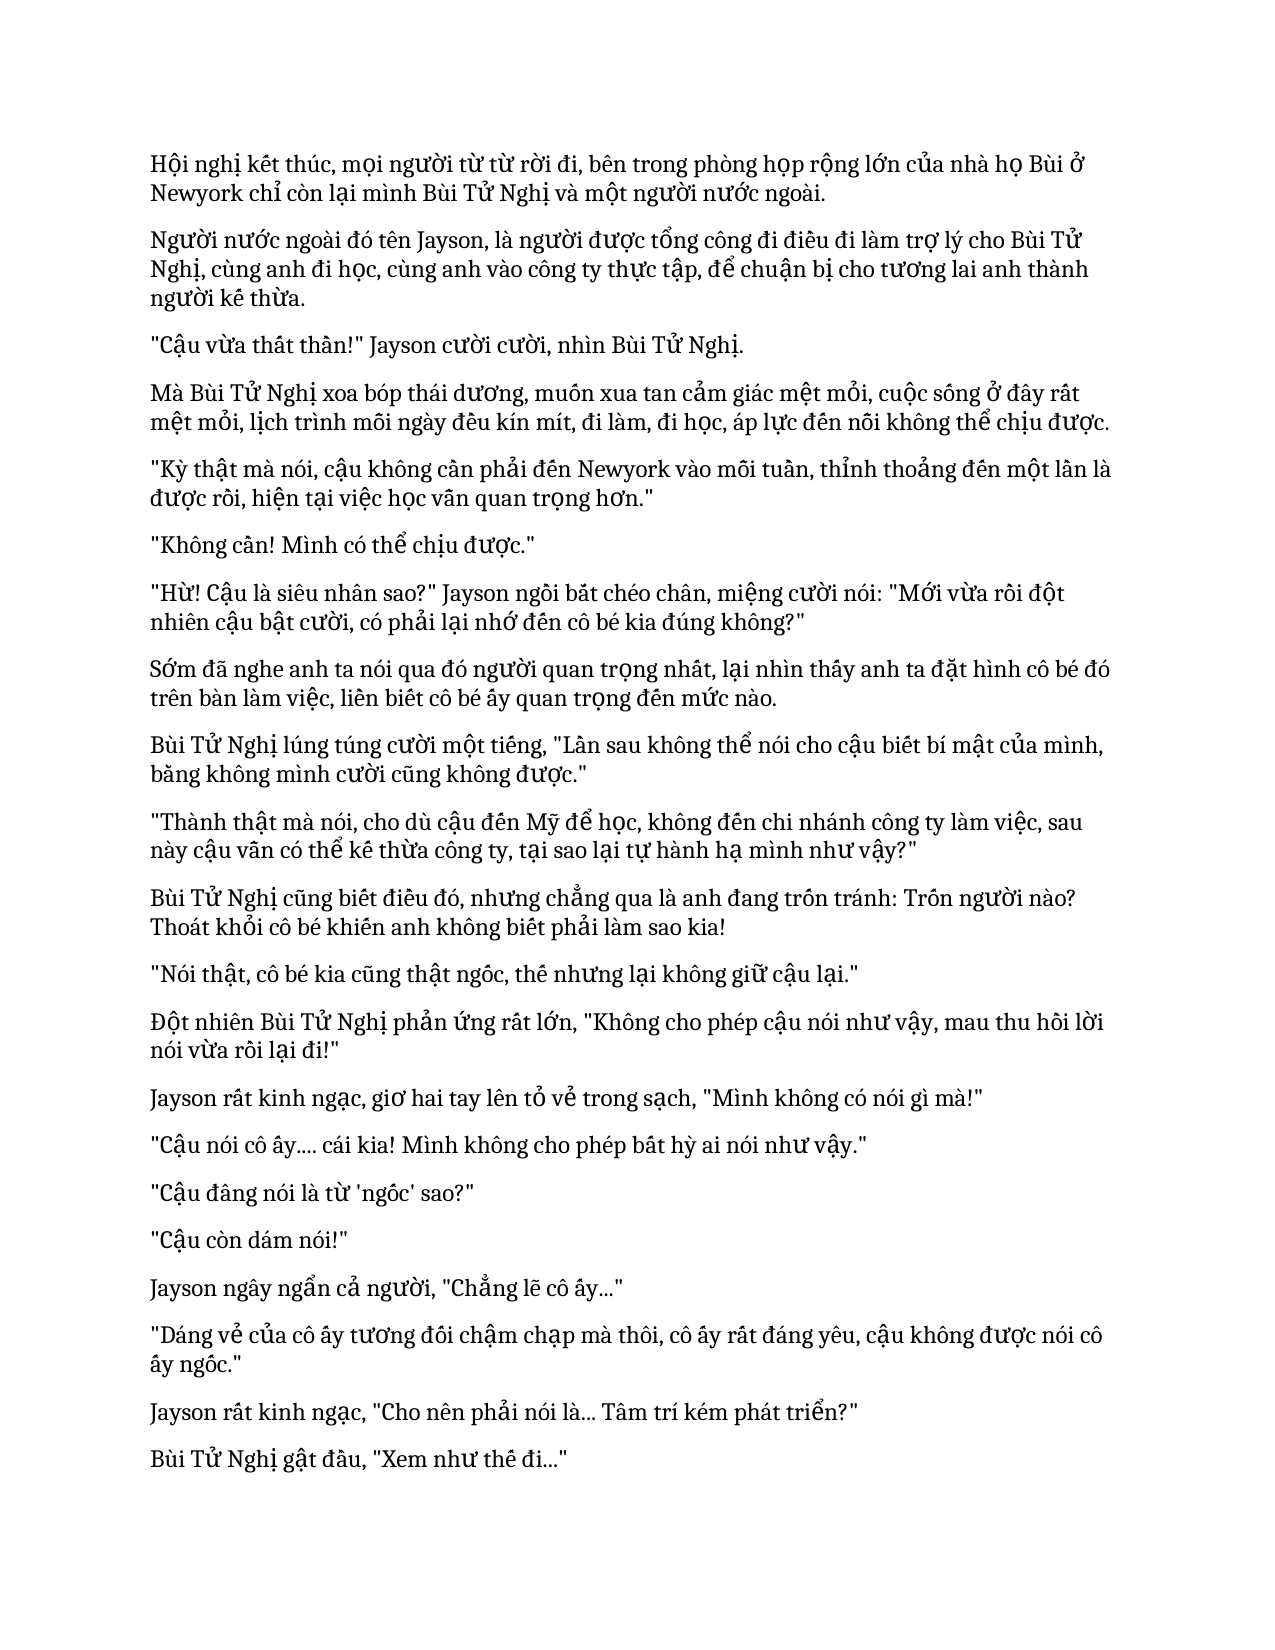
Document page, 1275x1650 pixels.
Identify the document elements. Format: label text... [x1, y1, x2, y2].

text Đột nhiên Bùi Tử Nghị phản ứng rất lớn, "Không cho phép cậu nói như vậy, mau thu hồi lời nói vừa rồi lại đi!" [150, 1007, 1125, 1065]
text "Kỳ thật mà nói, cậu không cần phải đến Newyork vào mỗi tuần, thỉnh thoảng đến một lần là được rồi, hiện tại việc học vẫn quan trọng hơn." [150, 455, 1125, 512]
text Sớm đã nghe anh ta nói qua đó người quan trọng nhất, lại nhìn thấy anh ta đặt hình cô bé đó trên bàn làm việc, liền biết cô bé ấy quan trọng đến mức nào. [150, 655, 1125, 712]
text Bùi Tử Nghị cũng biết điều đó, nhưng chẳng qua là anh đang trốn tránh: Trốn người nào? Thoát khỏi cô bé khiến anh không biết phải làm sao kia! [150, 884, 1125, 941]
text Jayson rất kinh ngạc, giơ hai tay lên tỏ vẻ trong sạch, "Mình không có nói gì mà!" [150, 1084, 1125, 1112]
text "Dáng vẻ của cô ấy tương đối chậm chạp mà thôi, cô ấy rất đáng yêu, cậu không được nói cô ấy ngốc." [150, 1321, 1125, 1379]
text "Không cần! Mình có thể chịu được." [150, 531, 1125, 560]
text Jayson ngây ngẩn cả người, "Chẳng lẽ cô ấy..." [150, 1274, 1125, 1302]
text Người nước ngoài đó tên Jayson, là người được tổng công đi điều đi làm trợ lý cho Bùi Tử Nghị, cùng anh đi học, cùng anh vào công ty thực tập, để chuận bị cho tương lai anh thành người kế thừa. [150, 226, 1125, 312]
text Jayson rất kinh ngạc, "Cho nên phải nói là... Tâm trí kém phát triển?" [150, 1397, 1125, 1426]
text "Cậu nói cô ấy.... cái kia! Mình không cho phép bất hỳ ai nói như vậy." [150, 1131, 1125, 1160]
text "Nói thật, cô bé kia cũng thật ngốc, thế nhưng lại không giữ cậu lại." [150, 960, 1125, 989]
text "Thành thật mà nói, cho dù cậu đến Mỹ để học, không đến chi nhánh công ty làm việc, sau này cậu vẫn có thể kế thừa công ty, tại sao lại tự hành hạ mình như vậy?" [150, 807, 1125, 865]
text Mà Bùi Tử Nghị xoa bóp thái dương, muốn xua tan cảm giác mệt mỏi, cuộc sống ở đây rất mệt mỏi, lịch trình mỗi ngày đều kín mít, đi làm, đi học, áp lực đến nỗi không thể chịu được. [150, 379, 1125, 436]
text Hội nghị kết thúc, mọi người từ từ rời đi, bên trong phòng họp rộng lớn của nhà họ Bùi ở Newyork chỉ còn lại mình Bùi Tử Nghị và một người nước ngoài. [150, 150, 1125, 207]
text "Hừ! Cậu là siêu nhân sao?" Jayson ngồi bắt chéo chân, miệng cười nói: "Mới vừa rồi đột nhiên cậu bật cười, có phải lại nhớ đến cô bé kia đúng không?" [150, 579, 1125, 636]
text "Cậu đâng nói là từ 'ngốc' sao?" [150, 1179, 1125, 1207]
text "Cậu còn dám nói!" [150, 1226, 1125, 1255]
text Bùi Tử Nghị lúng túng cười một tiếng, "Lần sau không thể nói cho cậu biết bí mật của mình, bằng không mình cười cũng không được." [150, 731, 1125, 789]
text Bùi Tử Nghị gật đầu, "Xem như thế đi..." [150, 1445, 1125, 1474]
text "Cậu vừa thất thần!" Jayson cười cười, nhìn Bùi Tử Nghị. [150, 331, 1125, 360]
